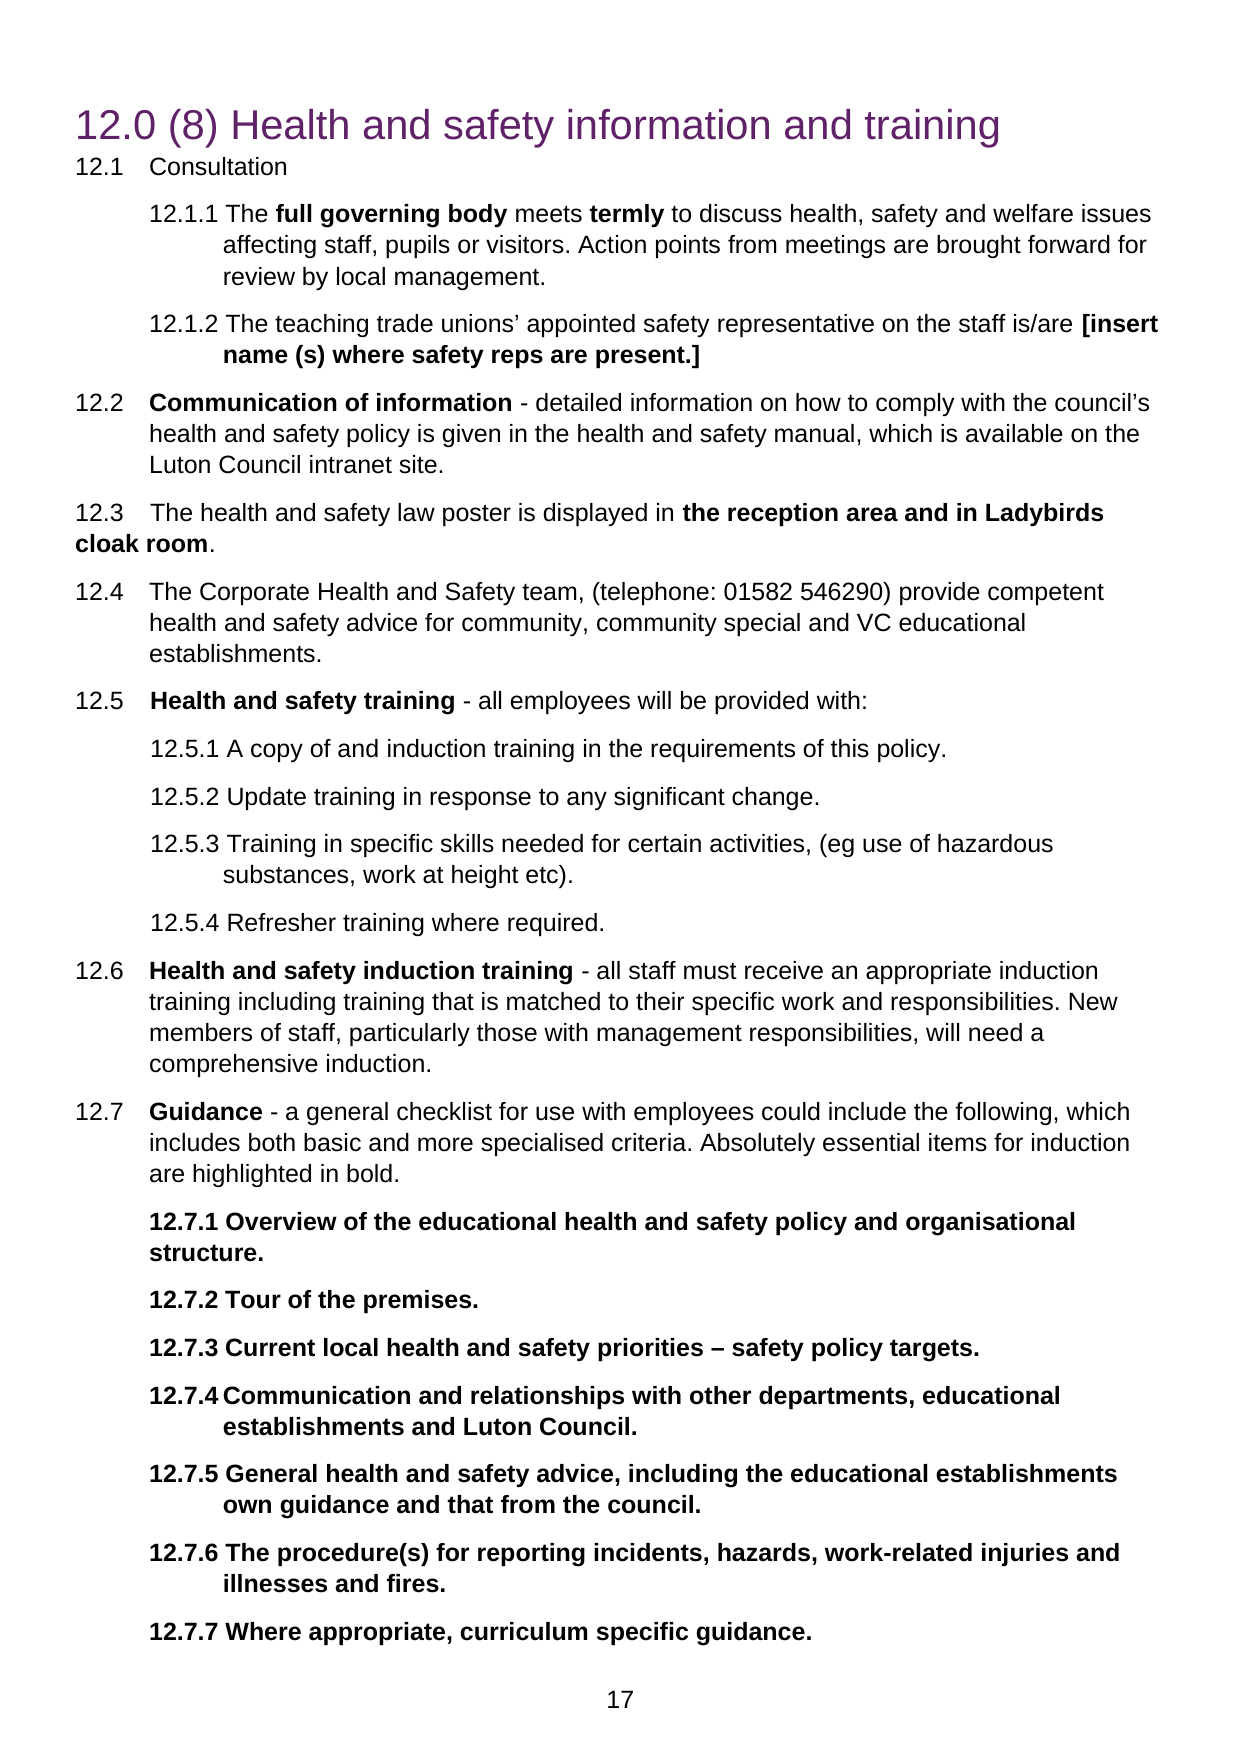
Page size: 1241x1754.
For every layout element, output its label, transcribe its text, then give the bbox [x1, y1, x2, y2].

text 12.7.5 General health and safety advice, including the educational establishments own guidance and that from the council. [149, 1459, 1165, 1519]
text 12.7.4 Communication and relationships with other departments, educational establishments and Luton Council. [149, 1381, 1165, 1440]
text 12.3 The health and safety law poster is displayed in the reception area and in Ladybirds cloak room. [75, 498, 1165, 557]
text 12.5.4 Refresher training where required. [150, 908, 1165, 937]
text 12.5 Health and safety training - all employees will be provided with: [75, 686, 1165, 715]
text 12.7.6 The procedure(s) for reporting incidents, hazards, work-related injuries and illnesses and fires. [149, 1538, 1165, 1598]
text 12.1.1 The full governing body meets termly to discuss health, safety and welfare issues affecting staff, pupils or visitors. Action points from meetings are brought forward for review by local management. [149, 199, 1165, 290]
text 12.6 Health and safety induction training - all staff must receive an appropriate induction training including training that is matched to their specific work and responsibilities. New members of staff, particularly those with management responsibilities, will need a comprehensive induction. [75, 956, 1165, 1078]
text 12.7.1 Overview of the educational health and safety policy and organisational structure. [149, 1206, 1165, 1266]
text 12.4 The Corporate Health and Safety team, (telephone: 01582 546290) provide competent health and safety advice for community, community special and VC educational establishments. [75, 576, 1165, 667]
text 12.2 Communication of information - detailed information on how to comply with the council’s health and safety policy is given in the health and safety manual, which is available on the Luton Council intranet site. [75, 388, 1165, 479]
text 12.7.7 Where appropriate, curriculum specific guidance. [149, 1617, 1165, 1646]
text 12.1.2 The teaching trade unions’ appointed safety representative on the staff is/are [insert name (s) where safety reps are present.] [149, 309, 1165, 369]
text 12.1 Consultation [75, 152, 1165, 180]
text 12.5.1 A copy of and induction training in the requirements of this policy. [150, 734, 1165, 763]
text 12.7.3 Current local health and safety priorities – safety policy targets. [149, 1333, 1165, 1362]
text 12.5.3 Training in specific skills needed for certain activities, (eg use of hazardous substances, work at height etc). [150, 829, 1165, 889]
text 12.5.2 Update training in response to any significant change. [150, 782, 1165, 810]
text 12.7 Guidance - a general checklist for use with employees could include the following, which includes both basic and more specialised criteria. Absolutely essential items for induction are highlighted in bold. [75, 1097, 1165, 1187]
subtitle 12.0 (8) Health and safety information and training [75, 100, 1165, 148]
text 12.7.2 Tour of the premises. [149, 1285, 1165, 1314]
